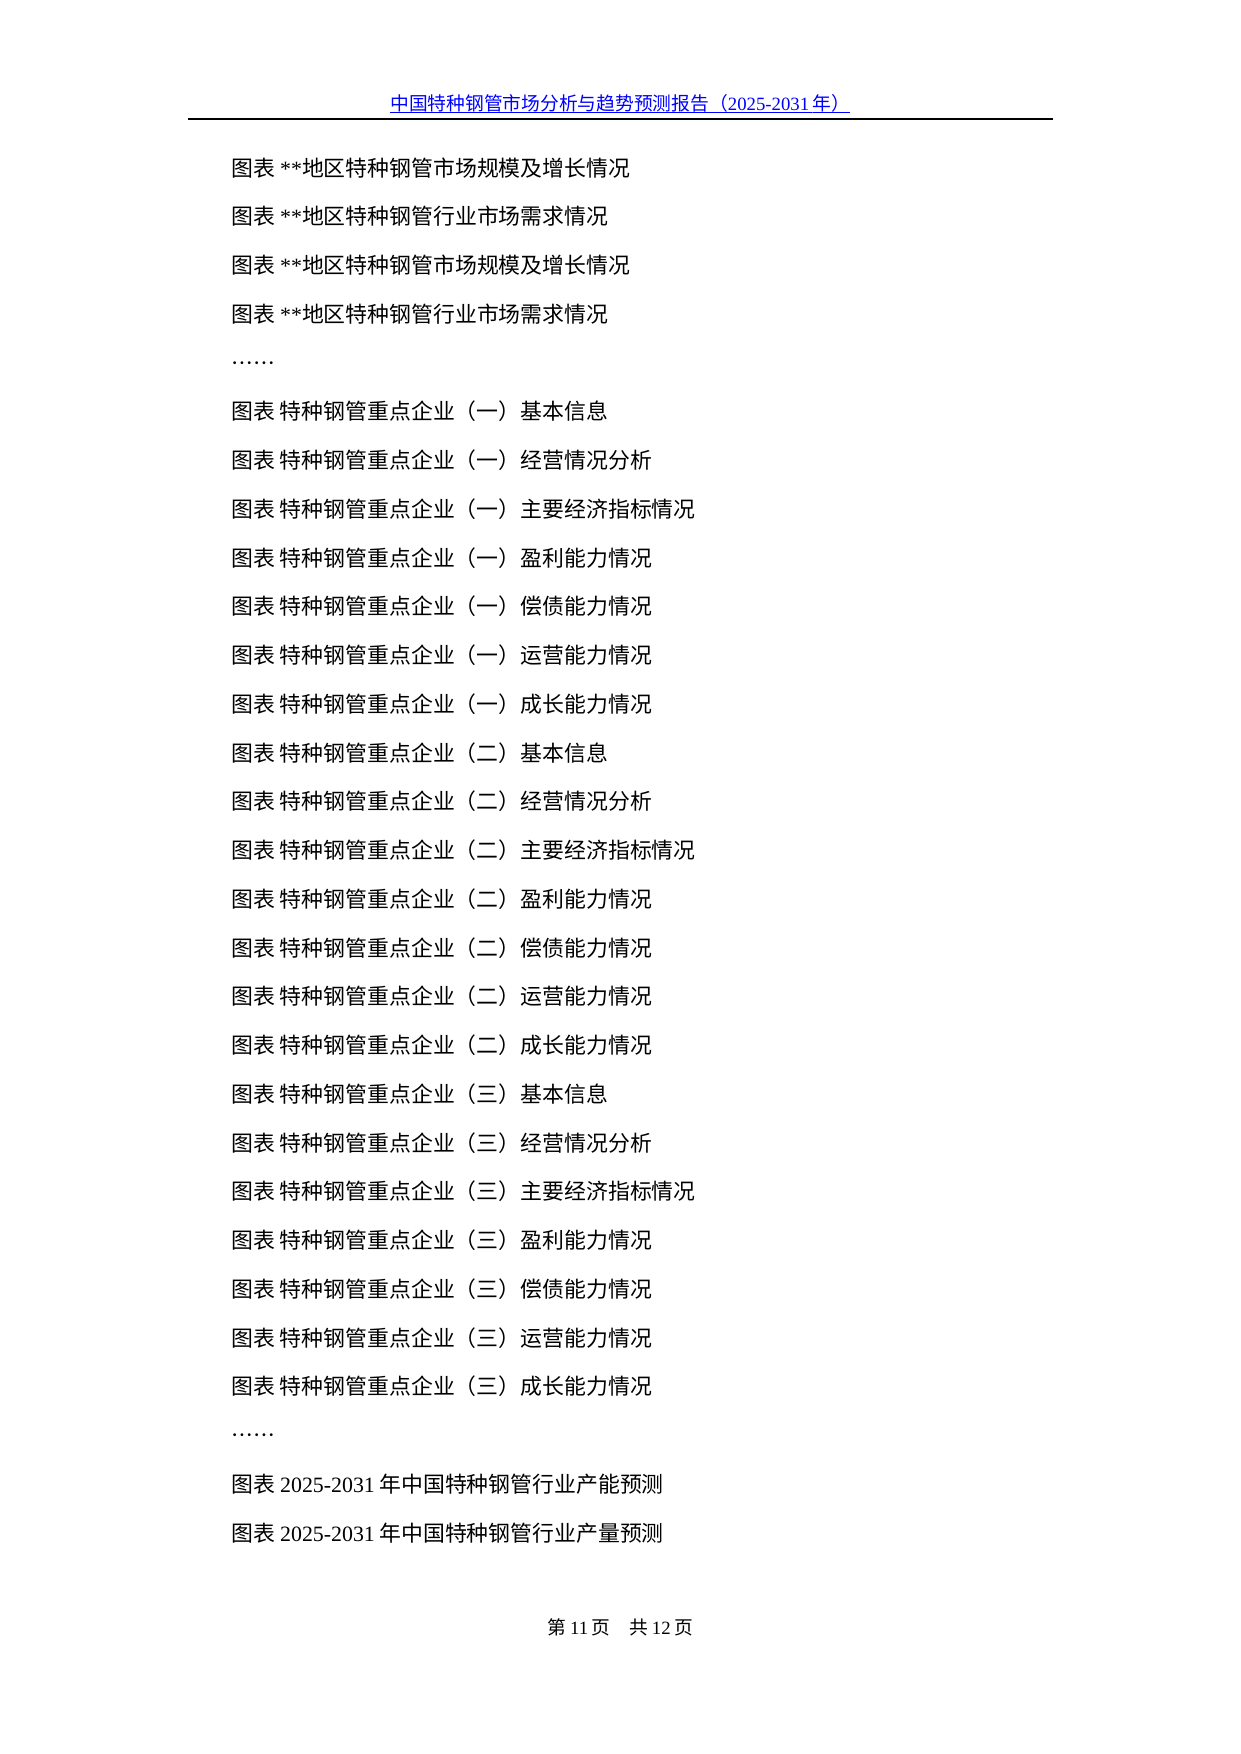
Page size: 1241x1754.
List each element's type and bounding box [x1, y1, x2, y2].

text [187, 150, 1053, 1548]
